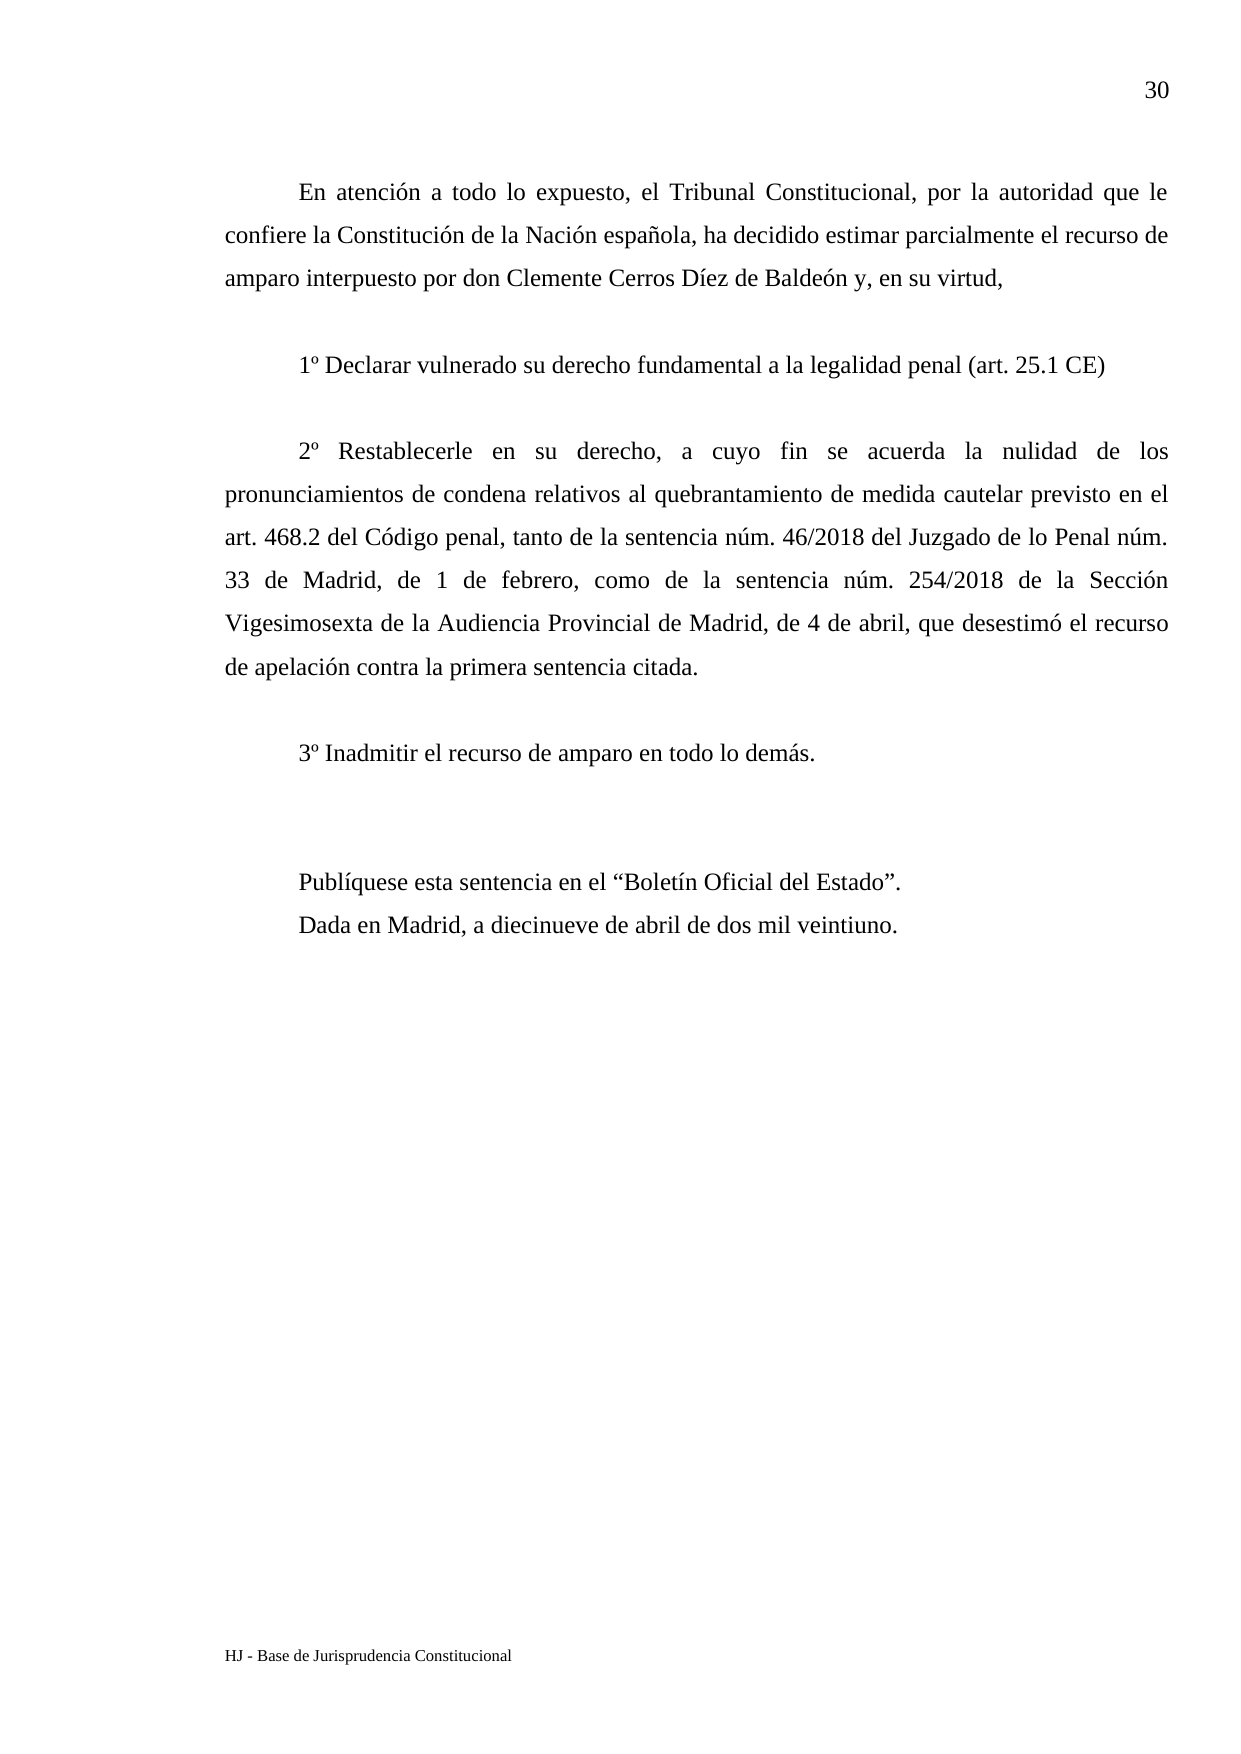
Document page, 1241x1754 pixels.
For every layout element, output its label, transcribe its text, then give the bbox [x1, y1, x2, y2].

text 2º Restablecerle en su derecho, a cuyo fin se acuerda la nulidad de los pronunciamientos de condena relativos al quebrantamiento de medida cautelar previsto en el art. 468.2 del Código penal, tanto de la sentencia núm. 46/2018 del Juzgado de lo Penal núm. 33 de Madrid, de 1 de febrero, como de la sentencia núm. 254/2018 de la Sección Vigesimosexta de la Audiencia Provincial de Madrid, de 4 de abril, que desestimó el recurso de apelación contra la primera sentencia citada. [224, 436, 1169, 680]
text 3º Inadmitir el recurso de amparo en todo lo demás. [224, 738, 1169, 767]
text Publíquese esta sentencia en el “Boletín Oficial del Estado”. [224, 867, 1169, 896]
text Dada en Madrid, a diecinueve de abril de dos mil veintiuno. [224, 910, 1169, 939]
text En atención a todo lo expuesto, el Tribunal Constitucional, por la autoridad que le confiere la Constitución de la Nación española, ha decidido estimar parcialmente el recurso de amparo interpuesto por don Clemente Cerros Díez de Baldeón y, en su virtud, [224, 177, 1169, 292]
text 1º Declarar vulnerado su derecho fundamental a la legalidad penal (art. 25.1 CE) [224, 350, 1169, 378]
